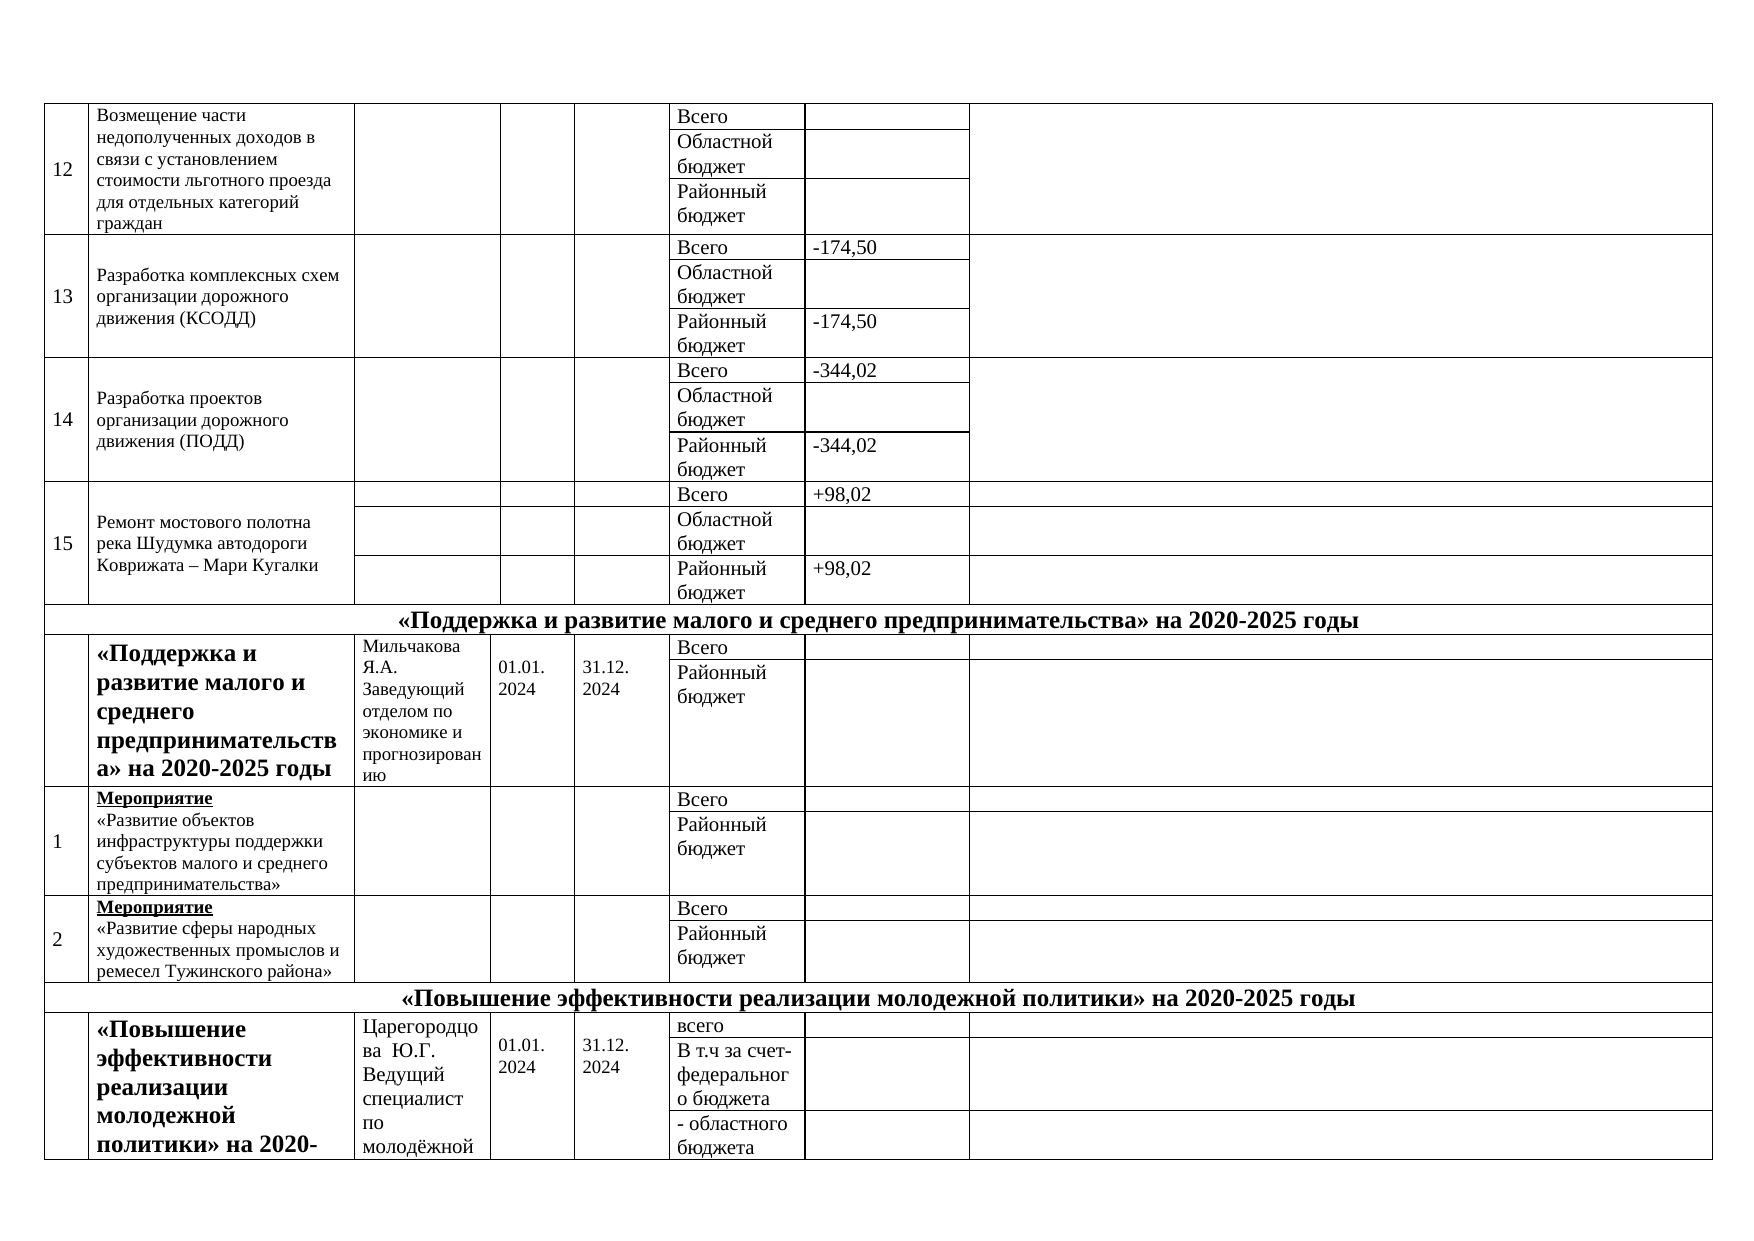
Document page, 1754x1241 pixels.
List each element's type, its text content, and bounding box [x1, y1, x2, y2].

table_cell «Поддержка и развитие малого и среднего предпринимательства» на 2020-2025 годы [45, 605, 1712, 634]
table_cell Районный бюджет [670, 179, 804, 234]
table_cell «Поддержка и развитие малого и среднего предпринимательства» на 2020-2025 годы [89, 635, 354, 786]
table_cell [355, 104, 500, 234]
table_cell [970, 507, 1712, 555]
table_cell Районный бюджет [670, 812, 804, 895]
table_cell [970, 921, 1712, 982]
table_cell [355, 482, 500, 506]
table_cell Царегородцова Ю.Г. Ведущий специалист по молодёжной политике отдела культуры, спорта и и молодёжной политики [355, 1013, 490, 1159]
table_cell -344,02 [806, 358, 969, 382]
table_cell Ремонт мостового полотна река Шудумка автодороги Коврижата – Мари Кугалки [89, 482, 354, 604]
table_cell 13 [45, 235, 88, 357]
table_cell Всего [670, 787, 804, 811]
table_cell [575, 358, 669, 481]
table_cell Мильчакова Я.А. Заведующий отделом по экономике и прогнозированию [355, 635, 490, 786]
table_cell Районный бюджет [670, 433, 804, 481]
table_cell Мероприятие «Развитие сферы народных художественных промыслов и ремесел Тужинского района» [89, 896, 354, 982]
table_cell [501, 235, 574, 357]
table_cell 2 [45, 896, 88, 982]
table_cell [970, 635, 1712, 659]
table_cell 01.01. 2024 [491, 635, 574, 786]
table_cell Всего [670, 104, 804, 128]
table_cell [806, 660, 969, 786]
table_cell [501, 358, 574, 481]
table_cell [806, 635, 969, 659]
table_cell [355, 556, 500, 604]
table_cell [575, 235, 669, 357]
table_cell +98,02 [806, 482, 969, 506]
table_cell [970, 812, 1712, 895]
table_cell [970, 787, 1712, 811]
table_cell [970, 482, 1712, 506]
table_cell Всего [670, 235, 804, 259]
table_cell Всего [670, 358, 804, 382]
table_cell [575, 556, 669, 604]
table_cell [970, 1111, 1712, 1159]
table_cell [491, 896, 574, 982]
table_cell [355, 235, 500, 357]
table_cell [806, 130, 969, 178]
table_cell [806, 1038, 969, 1110]
table_cell Возмещение части недополученных доходов в связи с установлением стоимости льготного проезда для отдельных категорий граждан [89, 104, 354, 234]
table_cell [355, 787, 490, 895]
table_cell -344,02 [806, 433, 969, 481]
table_cell [806, 896, 969, 920]
table_cell [806, 787, 969, 811]
table_cell [806, 1111, 969, 1159]
table_cell Всего [670, 896, 804, 920]
table_cell [806, 179, 969, 234]
table_cell [806, 921, 969, 982]
table_cell [806, 812, 969, 895]
table_cell 12 [45, 104, 88, 234]
table_cell [491, 787, 574, 895]
table_cell [501, 482, 574, 506]
table_cell 01.01. 2024 [491, 1013, 574, 1159]
table_cell Всего [670, 482, 804, 506]
table_cell Областной бюджет [670, 130, 804, 178]
table_cell [355, 896, 490, 982]
table_cell Разработка проектов организации дорожного движения (ПОДД) [89, 358, 354, 481]
table_cell [355, 358, 500, 481]
table_cell [355, 507, 500, 555]
table_cell Областной бюджет [670, 260, 804, 308]
table_cell [575, 896, 669, 982]
table_cell 1 [45, 787, 88, 895]
table_cell 14 [45, 358, 88, 481]
table_cell +98,02 [806, 556, 969, 604]
table_cell [806, 260, 969, 308]
table_cell [45, 1013, 88, 1159]
table_cell [501, 104, 574, 234]
table_cell В т.ч за счет-федерального бюджета [670, 1038, 804, 1110]
table_cell [501, 507, 574, 555]
table_cell [806, 1013, 969, 1037]
table_cell Мероприятие «Развитие объектов инфраструктуры поддержки субъектов малого и среднего предпринимательства» [89, 787, 354, 895]
table_cell Областной бюджет [670, 507, 804, 555]
table_cell [575, 482, 669, 506]
table_cell [970, 235, 1712, 357]
table_cell [501, 556, 574, 604]
table_cell Всего [670, 635, 804, 659]
table_cell Областной бюджет [670, 383, 804, 431]
table_cell [970, 1038, 1712, 1110]
table_cell Районный бюджет [670, 556, 804, 604]
table_cell - областного бюджета [670, 1111, 804, 1159]
table_cell [970, 104, 1712, 234]
table_cell всего [670, 1013, 804, 1037]
table_cell [970, 660, 1712, 786]
table_cell 31.12. 2024 [575, 1013, 669, 1159]
table_cell Районный бюджет [670, 309, 804, 357]
table_cell [970, 556, 1712, 604]
table_cell Разработка комплексных схем организации дорожного движения (КСОДД) [89, 235, 354, 357]
table_cell 15 [45, 482, 88, 604]
table_cell [806, 383, 969, 431]
table_cell [806, 104, 969, 128]
table_cell [806, 507, 969, 555]
table_cell [575, 104, 669, 234]
table_cell -174,50 [806, 309, 969, 357]
table_cell [970, 358, 1712, 481]
table_cell 31.12. 2024 [575, 635, 669, 786]
table_cell -174,50 [806, 235, 969, 259]
table_cell [575, 787, 669, 895]
table_cell [970, 1013, 1712, 1037]
table_cell [575, 507, 669, 555]
table_cell Районный бюджет [670, 660, 804, 786]
table_cell [970, 896, 1712, 920]
table_cell [45, 635, 88, 786]
table_cell «Повышение эффективности реализации молодежной политики» на 2020-2025 годы [45, 983, 1712, 1012]
table_cell Районный бюджет [670, 921, 804, 982]
table_cell «Повышение эффективности реализации молодежной политики» на 2020-2025 годы [89, 1013, 354, 1159]
